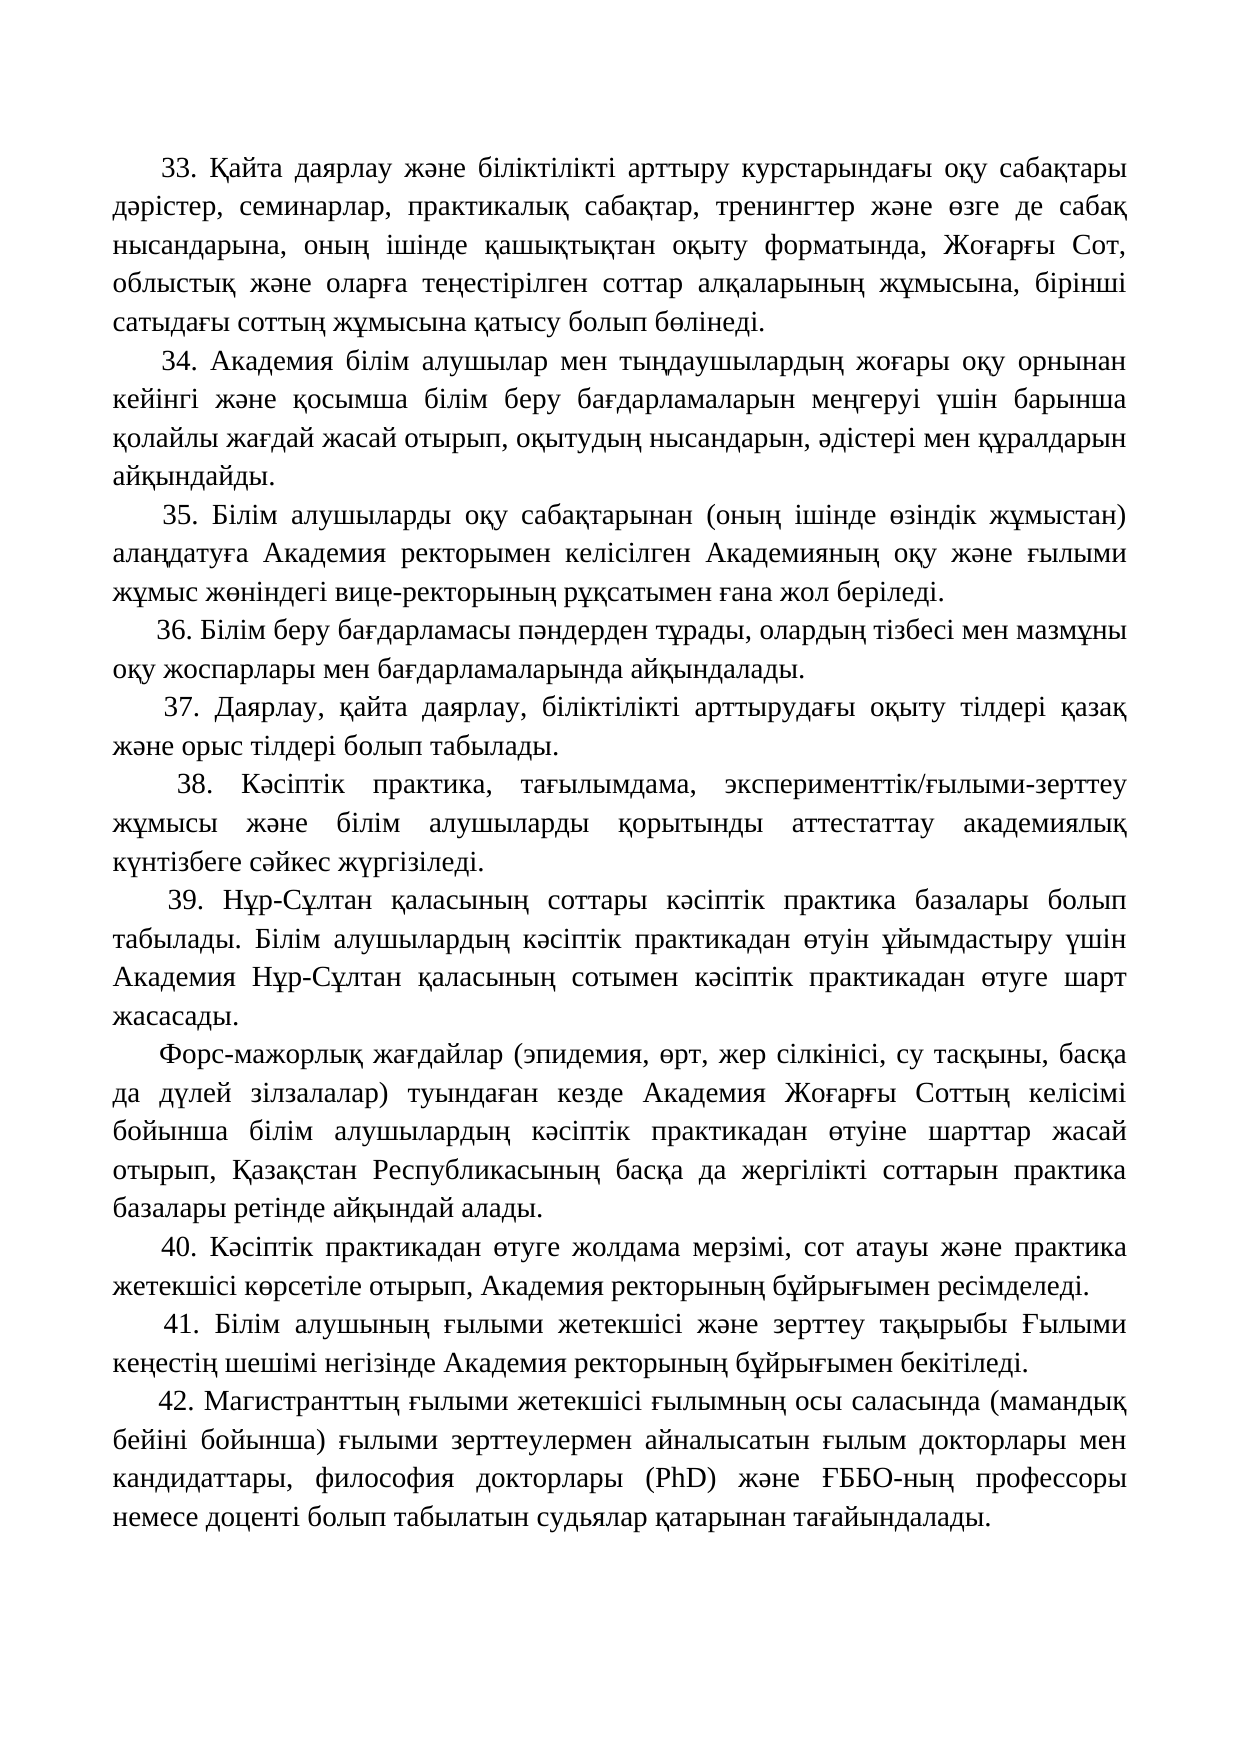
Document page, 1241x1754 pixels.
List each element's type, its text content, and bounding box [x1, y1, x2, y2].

text Форс-мажорлық жағдайлар (эпидемия, өрт, жер сілкінісі, су тасқыны, басқа да дүлей зілзалалар) туындаған кезде Академия Жоғарғы Соттың келісімі бойынша білім алушылардың кәсіптік практикадан өтуіне шарттар жасай отырып, Қазақстан Республикасының басқа да жергілікті соттарын практика базалары ретінде айқындай алады. [112, 1036, 1128, 1224]
text 36. Білім беру бағдарламасы пәндерден тұрады, олардың тізбесі мен мазмұны оқу жоспарлары мен бағдарламаларында айқындалады. [112, 612, 1128, 684]
text 35. Білім алушыларды оқу сабақтарынан (оның ішінде өзіндік жұмыстан) алаңдатуға Академия ректорымен келісілген Академияның оқу және ғылыми жұмыс жөніндегі вице-ректорының рұқсатымен ғана жол беріледі. [112, 497, 1128, 607]
text 37. Даярлау, қайта даярлау, біліктілікті арттырудағы оқыту тілдері қазақ және орыс тілдері болып табылады. [112, 689, 1128, 762]
text 41. Білім алушының ғылыми жетекшісі және зерттеу тақырыбы Ғылыми кеңестің шешімі негізінде Академия ректорының бұйрығымен бекітіледі. [112, 1306, 1128, 1378]
text 33. Қайта даярлау және біліктілікті арттыру курстарындағы оқу сабақтары дәрістер, семинарлар, практикалық сабақтар, тренингтер және өзге де сабақ нысандарына, оның ішінде қашықтықтан оқыту форматында, Жоғарғы Сот, облыстық және оларға теңестірілген соттар алқаларының жұмысына, бірінші сатыдағы соттың жұмысына қатысу болып бөлінеді. [112, 150, 1128, 338]
text 34. Академия білім алушылар мен тыңдаушылардың жоғары оқу орнынан кейінгі және қосымша білім беру бағдарламаларын меңгеруі үшін барынша қолайлы жағдай жасай отырып, оқытудың нысандарын, әдістері мен құралдарын айқындайды. [112, 343, 1128, 492]
text 42. Магистранттың ғылыми жетекшісі ғылымның осы саласында (мамандық бейіні бойынша) ғылыми зерттеулермен айналысатын ғылым докторлары мен кандидаттары, философия докторлары (PhD) және ҒББО-ның профессоры немесе доценті болып табылатын судьялар қатарынан тағайындалады. [112, 1383, 1128, 1532]
text 39. Нұр-Сұлтан қаласының соттары кәсіптік практика базалары болып табылады. Білім алушылардың кәсіптік практикадан өтуін ұйымдастыру үшін Академия Нұр-Сұлтан қаласының сотымен кәсіптік практикадан өтуге шарт жасасады. [112, 882, 1128, 1031]
text 40. Кәсіптік практикадан өтуге жолдама мерзімі, сот атауы және практика жетекшісі көрсетіле отырып, Академия ректорының бұйрығымен ресімделеді. [112, 1229, 1128, 1301]
text 38. Кәсіптік практика, тағылымдама, эксперименттік/ғылыми-зерттеу жұмысы және білім алушыларды қорытынды аттестаттау академиялық күнтізбеге сәйкес жүргізіледі. [112, 767, 1128, 877]
